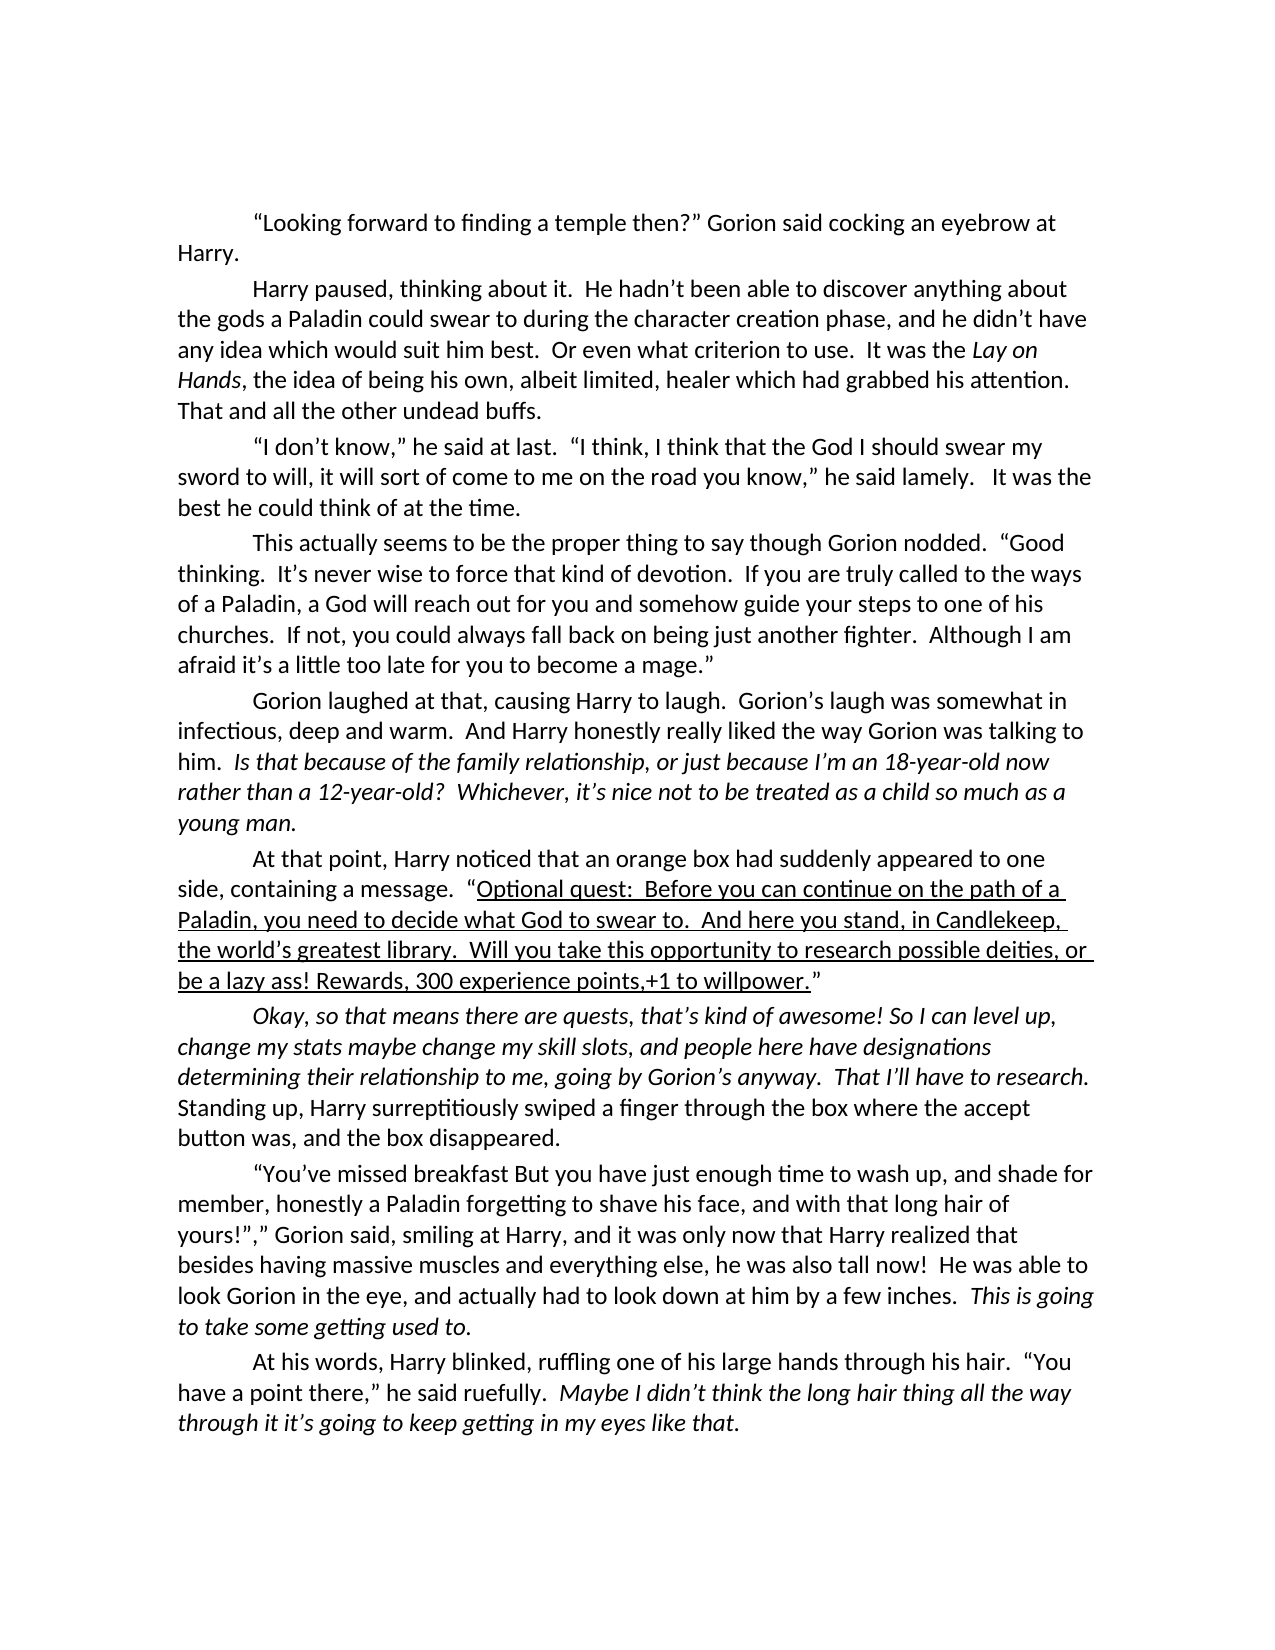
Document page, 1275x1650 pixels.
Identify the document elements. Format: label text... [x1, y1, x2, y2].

text Harry paused, thinking about it. He hadn’t been able to discover anything about the gods a Paladin could swear to during the character creation phase, and he didn’t have any idea which would suit him best. Or even what criterion to use. It was the Lay on Hands, the idea of being his own, albeit limited, healer which had grabbed his attention. That and all the other undead buffs. [177, 273, 1098, 426]
text At that point, Harry noticed that an orange box had suddenly appeared to one side, containing a message. “Optional quest: Before you can continue on the path of a Paladin, you need to decide what God to swear to. And here you stand, in Candlekeep, the world’s greatest library. Will you take this opportunity to research possible deities, or be a lazy ass! Rewards, 300 experience points,+1 to willpower.” [177, 843, 1098, 995]
text This actually seems to be the proper thing to say though Gorion nodded. “Good thinking. It’s never wise to force that kind of devotion. If you are truly called to the ways of a Paladin, a God will reach out for you and somehow guide your steps to one of his churches. If not, you could always fall back on being just another fighter. Although I am afraid it’s a little too late for you to become a mage.” [177, 527, 1098, 680]
text “I don’t know,” he said at last. “I think, I think that the God I should swear my sword to will, it will sort of come to me on the road you know,” he said lamely. It was the best he could think of at the time. [177, 431, 1098, 522]
text At his words, Harry blinked, ruffling one of his large hands through his hair. “You have a point there,” he said ruefully. Maybe I didn’t think the long hair thing all the way through it it’s going to keep getting in my eyes like that. [177, 1346, 1098, 1438]
text “Looking forward to finding a temple then?” Gorion said cocking an eyebrow at Harry. [177, 207, 1098, 268]
text Gorion laughed at that, causing Harry to laugh. Gorion’s laugh was somewhat in infectious, deep and warm. And Harry honestly really liked the way Gorion was talking to him. Is that because of the family relationship, or just because I’m an 18-year-old now rather than a 12-year-old? Whichever, it’s nice not to be treated as a child so much as a young man. [177, 685, 1098, 838]
text “You’ve missed breakfast But you have just enough time to wash up, and shade for member, honestly a Paladin forgetting to shave his face, and with that long hair of yours!”,” Gorion said, smiling at Harry, and it was only now that Harry realized that besides having massive muscles and everything else, he was also tall now! He was able to look Gorion in the eye, and actually had to look down at him by a few inches. This is going to take some getting used to. [177, 1158, 1098, 1341]
text Okay, so that means there are quests, that’s kind of awesome! So I can level up, change my stats maybe change my skill slots, and people here have designations determining their relationship to me, going by Gorion’s anyway. That I’ll have to research. Standing up, Harry surreptitiously swiped a finger through the box where the accept button was, and the box disappeared. [177, 1000, 1098, 1153]
